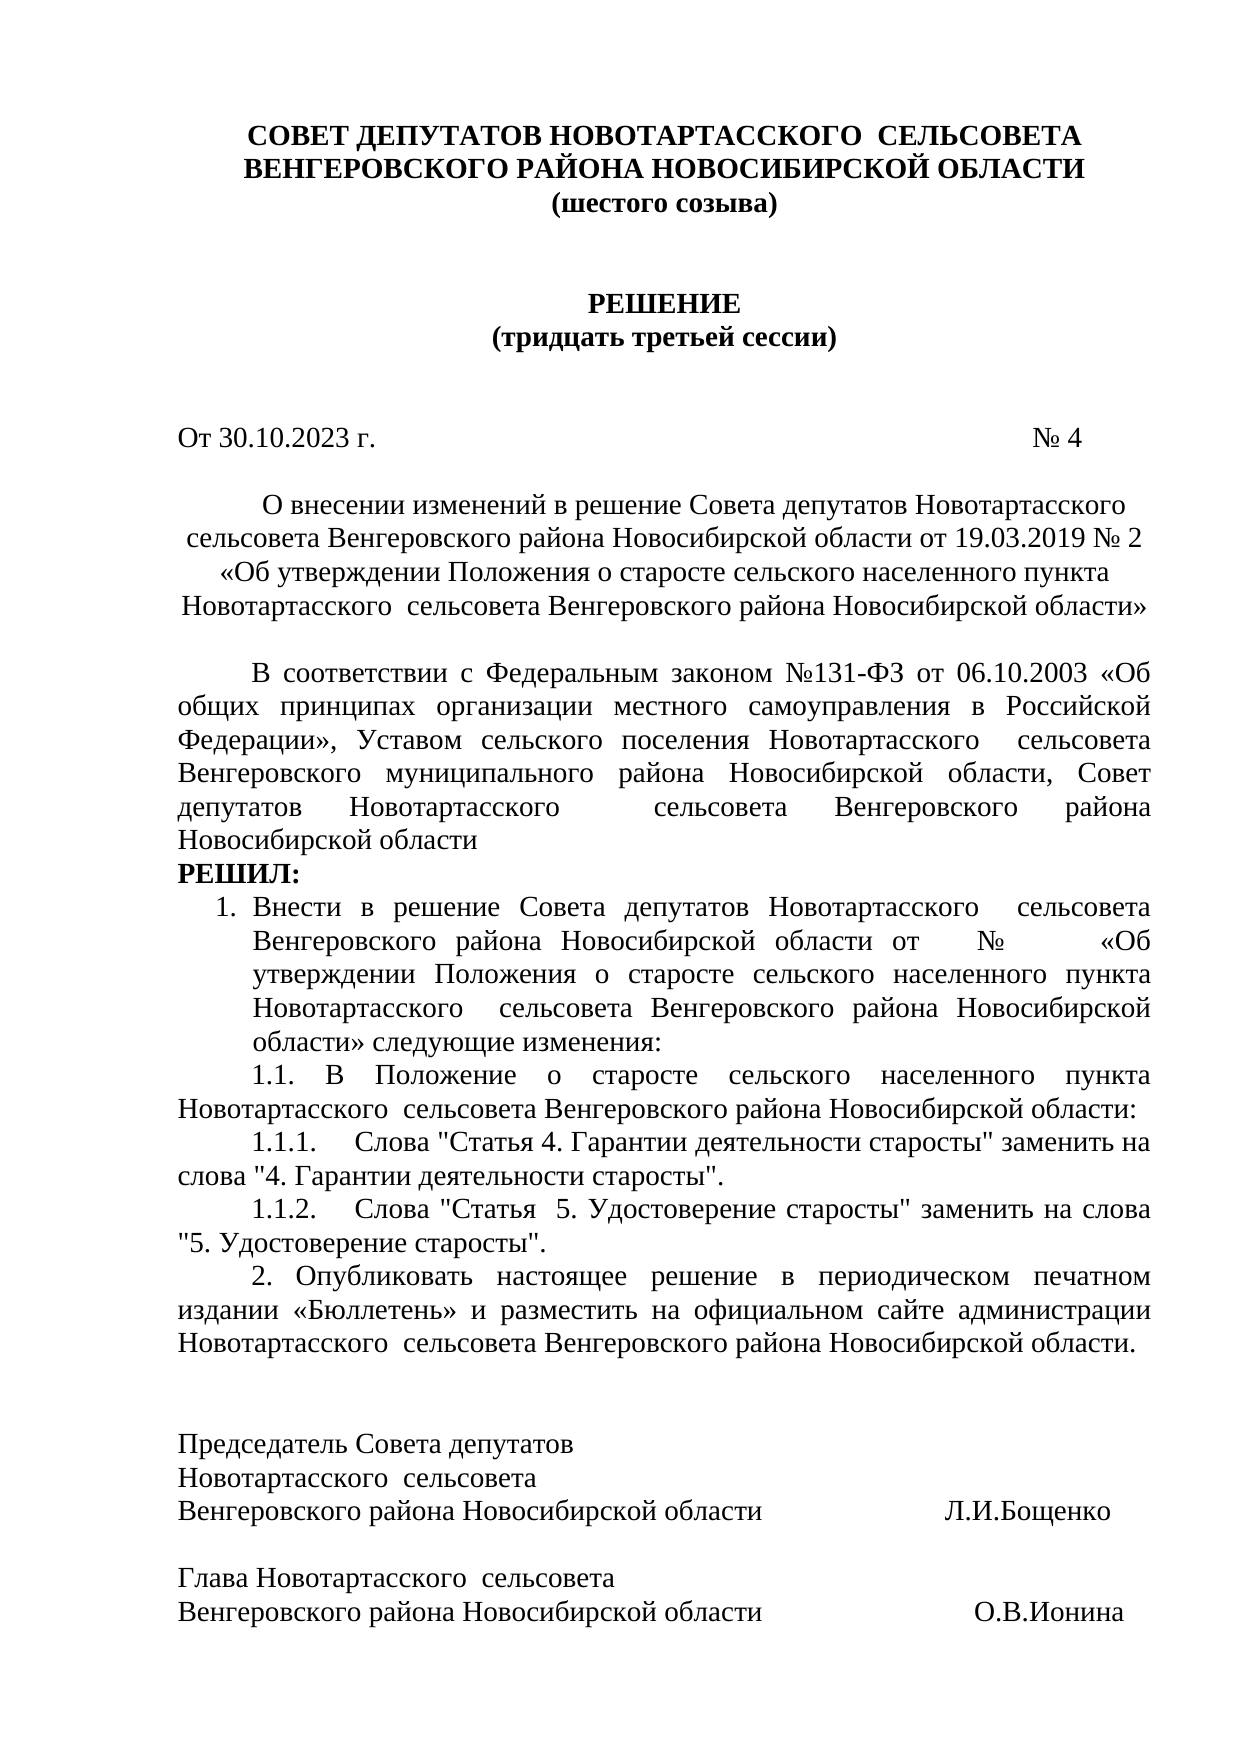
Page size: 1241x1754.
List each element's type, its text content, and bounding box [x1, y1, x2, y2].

list Опубликовать настоящее решение в периодическом печатном издании «Бюллетень» и разместить на официальном сайте администрации Новотартасского сельсовета Венгеровского района Новосибирской области. [177, 1258, 1152, 1359]
text (тридцать третьей сессии) [177, 319, 1152, 353]
text Венгеровского района Новосибирской области Л.И.Бощенко [177, 1493, 1152, 1527]
list В Положение о старосте сельского населенного пункта Новотартасского сельсовета Венгеровского района Новосибирской области: [177, 1057, 1152, 1124]
text СОВЕТ ДЕПУТАТОВ НОВОТАРТАССКОГО СЕЛЬСОВЕТА [177, 118, 1152, 152]
text Председатель Совета депутатов [177, 1426, 1152, 1460]
text (шестого созыва) [177, 185, 1152, 219]
list Слова "Статья 4. Гарантии деятельности старосты" заменить на слова "4. Гарантии деятельности старосты". [177, 1124, 1152, 1191]
text В соответствии с Федеральным законом №131-ФЗ от 06.10.2003 «Об общих принципах организации местного самоуправления в Российской Федерации», Уставом сельского поселения Новотартасского сельсовета Венгеровского муниципального района Новосибирской области, Совет депутатов Новотартасского сельсовета Венгеровского района Новосибирской области [177, 655, 1152, 856]
text ВЕНГЕРОВСКОГО РАЙОНА НОВОСИБИРСКОЙ ОБЛАСТИ [177, 152, 1152, 185]
text Новотартасского сельсовета [177, 1460, 1152, 1493]
list Слова "Статья 5. Удостоверение старосты" заменить на слова "5. Удостоверение старосты". [177, 1191, 1152, 1258]
list Внести в решение Совета депутатов Новотартасского сельсовета Венгеровского района Новосибирской области от № «Об утверждении Положения о старосте сельского населенного пункта Новотартасского сельсовета Венгеровского района Новосибирской области» следующие изменения: [215, 889, 1152, 1057]
text От 30.10.2023 г. № 4 [177, 420, 1152, 453]
text РЕШИЛ: [177, 856, 1152, 889]
text РЕШЕНИЕ [177, 286, 1152, 319]
text О внесении изменений в решение Совета депутатов Новотартасского сельсовета Венгеровского района Новосибирской области от 19.03.2019 № 2 «Об утверждении Положения о старосте сельского населенного пункта Новотартасского сельсовета Венгеровского района Новосибирской области» [177, 487, 1152, 621]
text Глава Новотартасского сельсовета [177, 1560, 1152, 1594]
text Венгеровского района Новосибирской области О.В.Ионина [177, 1594, 1152, 1627]
